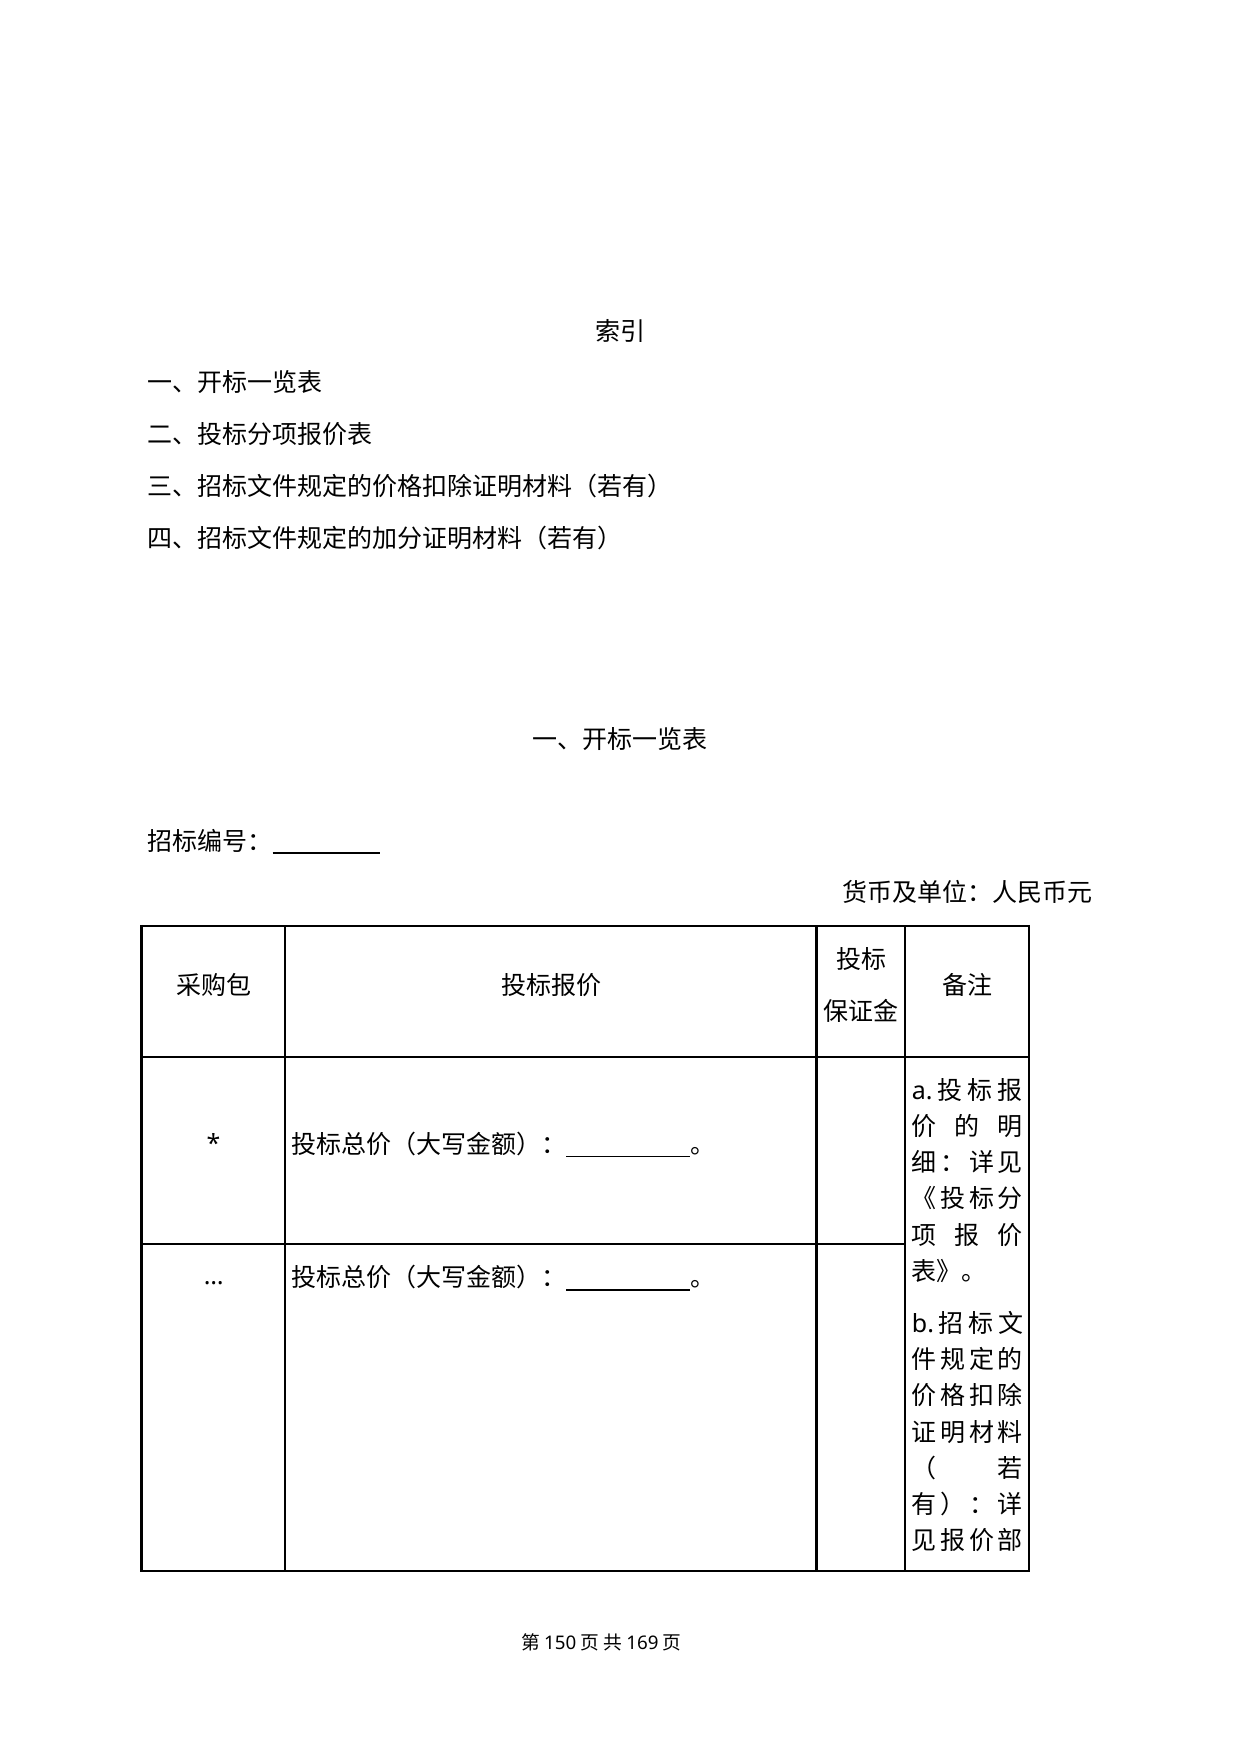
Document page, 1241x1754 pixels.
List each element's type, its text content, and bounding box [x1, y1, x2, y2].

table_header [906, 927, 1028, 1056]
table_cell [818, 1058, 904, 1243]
text 四、招标文件规定的加分证明材料（若有） [148, 518, 1092, 555]
text 索引 [148, 311, 1092, 347]
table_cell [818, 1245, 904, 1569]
text 一、开标一览表 [148, 363, 1092, 399]
text 三、招标文件规定的价格扣除证明材料（若有） [148, 467, 1092, 503]
text 一、开标一览表 [148, 719, 1092, 756]
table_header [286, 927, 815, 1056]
text 招标编号： [148, 821, 1092, 857]
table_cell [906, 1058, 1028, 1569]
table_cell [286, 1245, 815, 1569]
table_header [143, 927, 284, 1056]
text 二、投标分项报价表 [148, 415, 1092, 451]
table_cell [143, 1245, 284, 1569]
text 货币及单位：人民币元 [148, 873, 1092, 909]
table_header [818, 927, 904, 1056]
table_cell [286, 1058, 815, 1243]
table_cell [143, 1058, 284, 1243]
